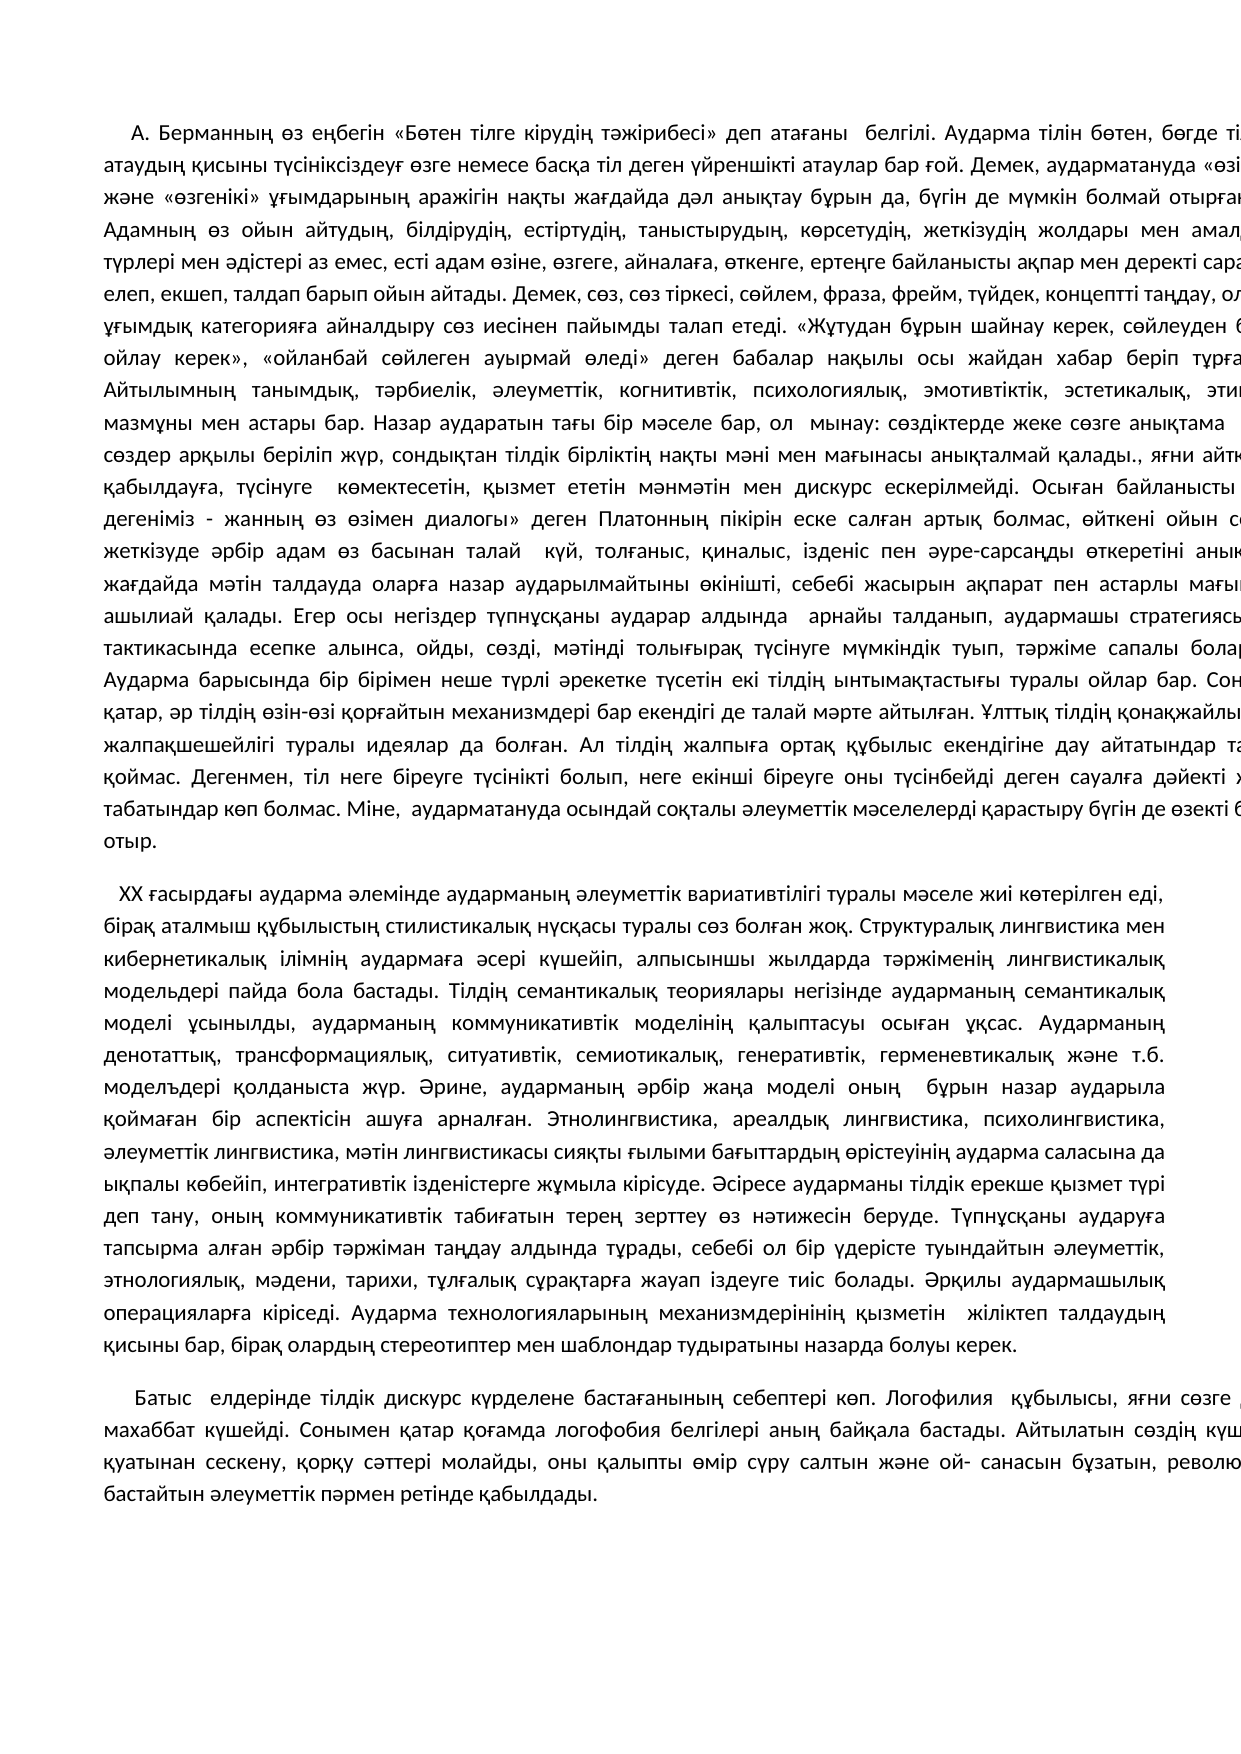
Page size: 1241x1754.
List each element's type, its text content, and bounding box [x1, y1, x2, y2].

text А. Берманның өз еңбегін «Бөтен тілге кірудің тәжірибесі» деп атағаны белгілі. Аударма тілін бөтен, бөгде тіл деп атаудың қисыны түсініксіздеуғ өзге немесе басқа тіл деген үйреншікті атаулар бар ғой. Демек, аударматануда «өзінікі»» және «өзгенікі» ұғымдарының аражігін нақты жағдайда дәл анықтау бұрын да, бүгін де мүмкін болмай отырғандай.. Адамның өз ойын айтудың, білдірудің, естіртудің, таныстырудың, көрсетудің, жеткізудің жолдары мен амалдары, түрлері мен әдістері аз емес, есті адам өзіне, өзгеге, айналаға, өткенге, ертеңге байланысты ақпар мен деректі сараптап, елеп, екшеп, талдап барып ойын айтады. Демек, сөз, сөз тіркесі, сөйлем, фраза, фрейм, түйдек, концептті таңдау, оларды ұғымдық категорияға айналдыру сөз иесінен пайымды талап етеді. «Жұтудан бұрын шайнау керек, сөйлеуден бұрын ойлау керек», «ойланбай сөйлеген ауырмай өледі» деген бабалар нақылы осы жайдан хабар беріп тұрғандай. Айтылымның танымдық, тәрбиелік, әлеуметтік, когнитивтік, психологиялық, эмотивтіктік, эстетикалық, этикалық мазмұны мен астары бар. Назар аударатын тағы бір мәселе бар, ол мынау: сөздіктерде жеке сөзге анықтама басқа сөздер арқылы беріліп жүр, сондықтан тілдік бірліктің нақты мәні мен мағынасы анықталмай қалады., яғни айтқанды қабылдауға, түсінуге көмектесетін, қызмет ететін мәнмәтін мен дискурс ескерілмейді. Осыған байланысты « ой дегеніміз - жанның өз өзімен диалогы» деген Платонның пікірін еске салған артық болмас, өйткені ойын сөзбен жеткізуде әрбір адам өз басынан талай күй, толғаныс, қиналыс, ізденіс пен әуре-сарсаңды өткеретіні анық, көп жағдайда мәтін талдауда оларға назар аударылмайтыны өкінішті, себебі жасырын ақпарат пен астарлы мағыналар ашылиай қалады. Егер осы негіздер түпнұсқаны аударар алдында арнайы талданып, аудармашы стратегиясы мен тактикасында есепке алынса, ойды, сөзді, мәтінді толығырақ түсінуге мүмкіндік туып, тәржіме сапалы болар еді. Аударма барысында бір бірімен неше түрлі әрекетке түсетін екі тілдің ынтымақтастығы туралы ойлар бар. Сонымен қатар, әр тілдің өзін-өзі қорғайтын механизмдері бар екендігі де талай мәрте айтылған. Ұлттық тілдің қонақжайлылығы, жалпақшешейлігі туралы идеялар да болған. Ал тілдің жалпыға ортақ құбылыс екендігіне дау айтатындар табыла қоймас. Дегенмен, тіл неге біреуге түсінікті болып, неге екінші біреуге оны түсінбейді деген сауалға дәйекті жауап табатындар көп болмас. Міне, аударматануда осындай соқталы әлеуметтік мәселелерді қарастыру бүгін де өзекті болып отыр. [88, 118, 1240, 854]
text Батыс елдерінде тілдік дискурс күрделене бастағанының себептері көп. Логофилия құбылысы, яғни сөзге деген махаббат күшейді. Сонымен қатар қоғамда логофобия белгілері аның байқала бастады. Айтылатын сөздің күші мен қуатынан сескену, қорқу сәттері молайды, оны қалыпты өмір сүру салтын және ой- санасын бұзатын, революцияға бастайтын әлеуметтік пәрмен ретінде қабылдады. [88, 1383, 1240, 1507]
text ХХ ғасырдағы аударма әлемінде аударманың әлеуметтік вариативтілігі туралы мәселе жиі көтерілген еді, бірақ аталмыш құбылыстың стилистикалық нүсқасы туралы сөз болған жоқ. Структуралық лингвистика мен кибернетикалық ілімнің аудармаға әсері күшейіп, алпысыншы жылдарда тәржіменің лингвистикалық модельдері пайда бола бастады. Тілдің семантикалық теориялары негізінде аударманың семантикалық моделі ұсынылды, аударманың коммуникативтік моделінің қалыптасуы осыған ұқсас. Аударманың денотаттық, трансформациялық, ситуативтік, семиотикалық, генеративтік, герменевтикалық және т.б. моделъдері қолданыста жүр. Әрине, аударманың әрбір жаңа моделі оның бұрын назар аударыла қоймаған бір аспектісін ашуға арналған. Этнолингвистика, ареалдық лингвистика, психолингвистика, әлеуметтік лингвистика, мәтін лингвистикасы сияқты ғылыми бағыттардың өрістеуінің аударма саласына да ықпалы көбейіп, интегративтік ізденістерге жұмыла кірісуде. Әсіресе аударманы тілдік ерекше қызмет түрі деп тану, оның коммуникативтік табиғатын терең зерттеу өз нәтижесін беруде. Түпнұсқаны аударуға тапсырма алған әрбір тәржіман таңдау алдында тұрады, себебі ол бір үдерісте туындайтын әлеуметтік, этнологиялық, мәдени, тарихи, тұлғалық сұрақтарға жауап іздеуге тиіс болады. Әрқилы аудармашылық операцияларға кіріседі. Аударма технологияларының механизмдерінінің қызметін жіліктеп талдаудың қисыны бар, бірақ олардың стереотиптер мен шаблондар тудыратыны назарда болуы керек. [88, 879, 1166, 1358]
